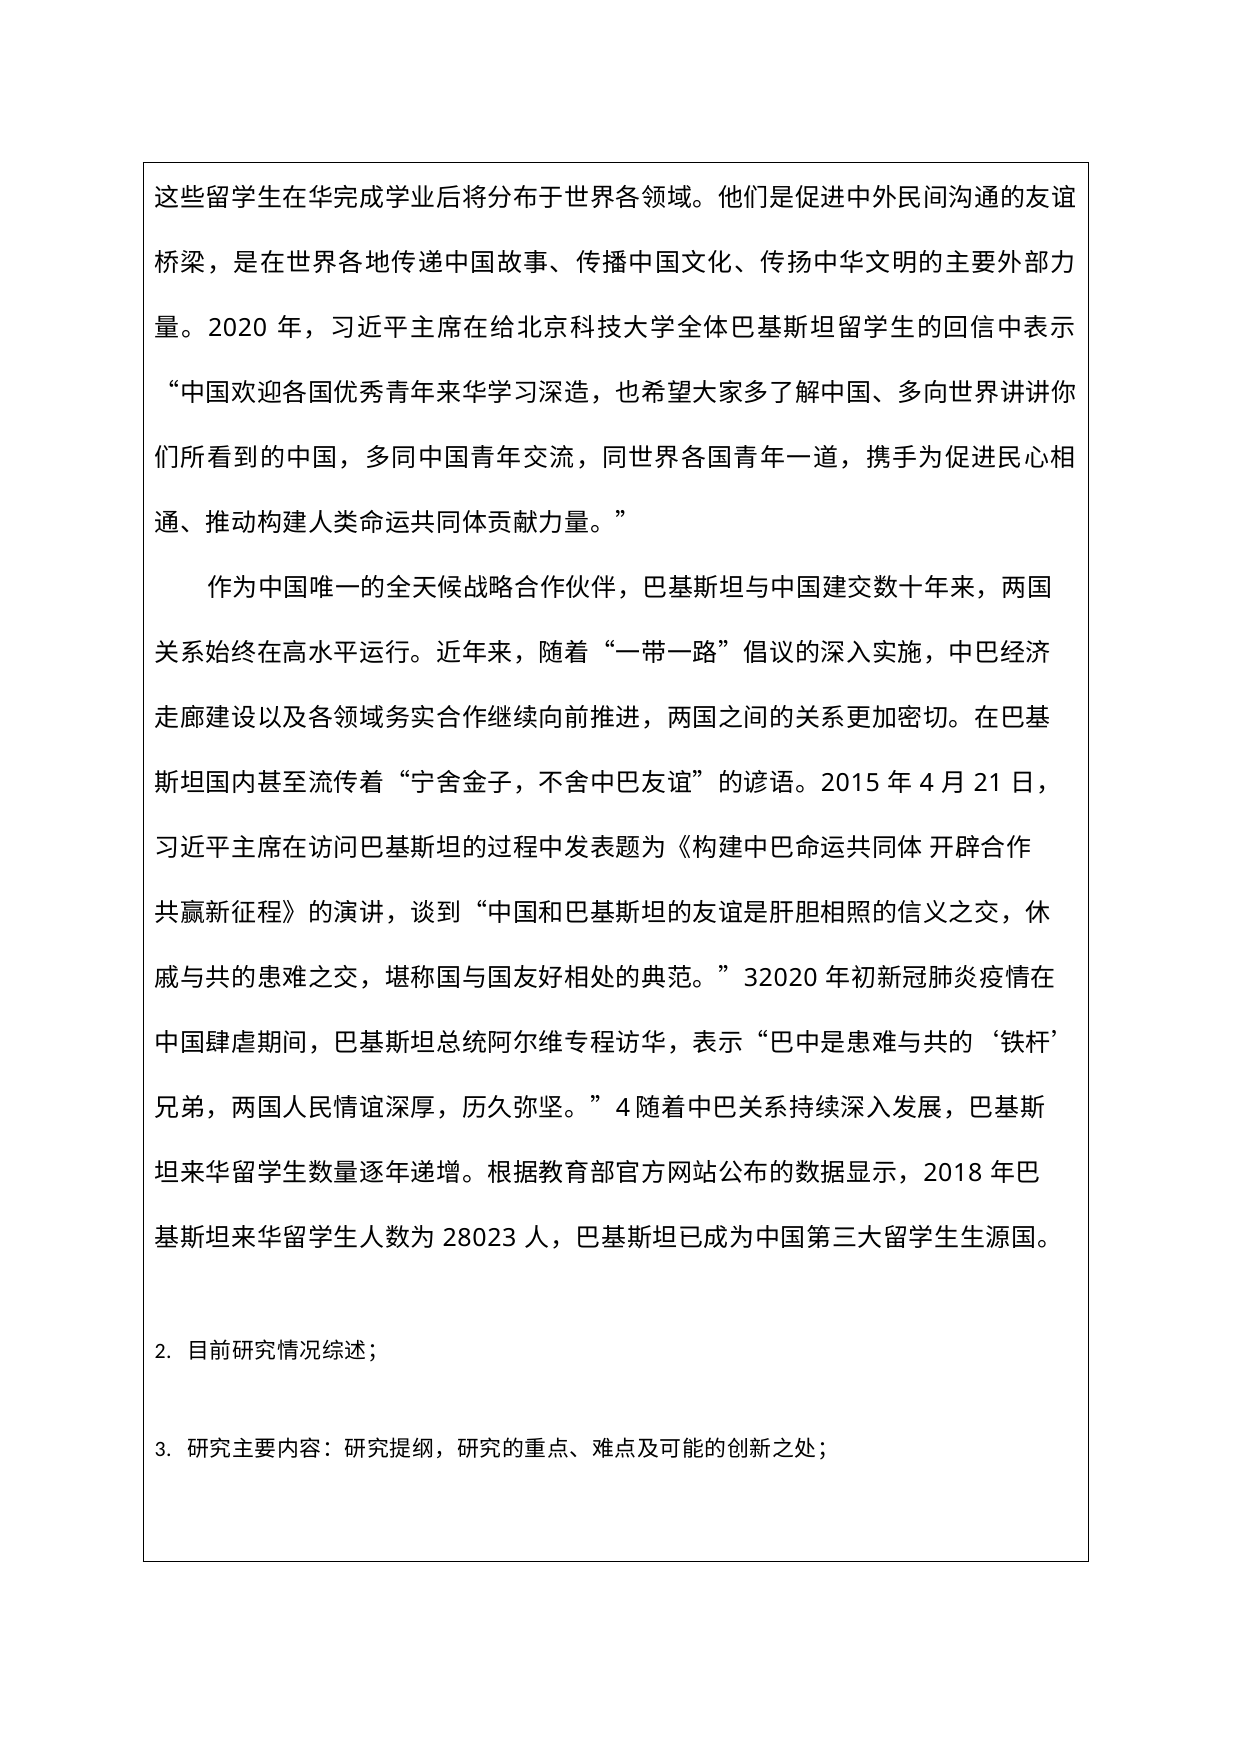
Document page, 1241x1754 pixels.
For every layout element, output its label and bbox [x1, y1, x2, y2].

table_header [144, 163, 1088, 1561]
